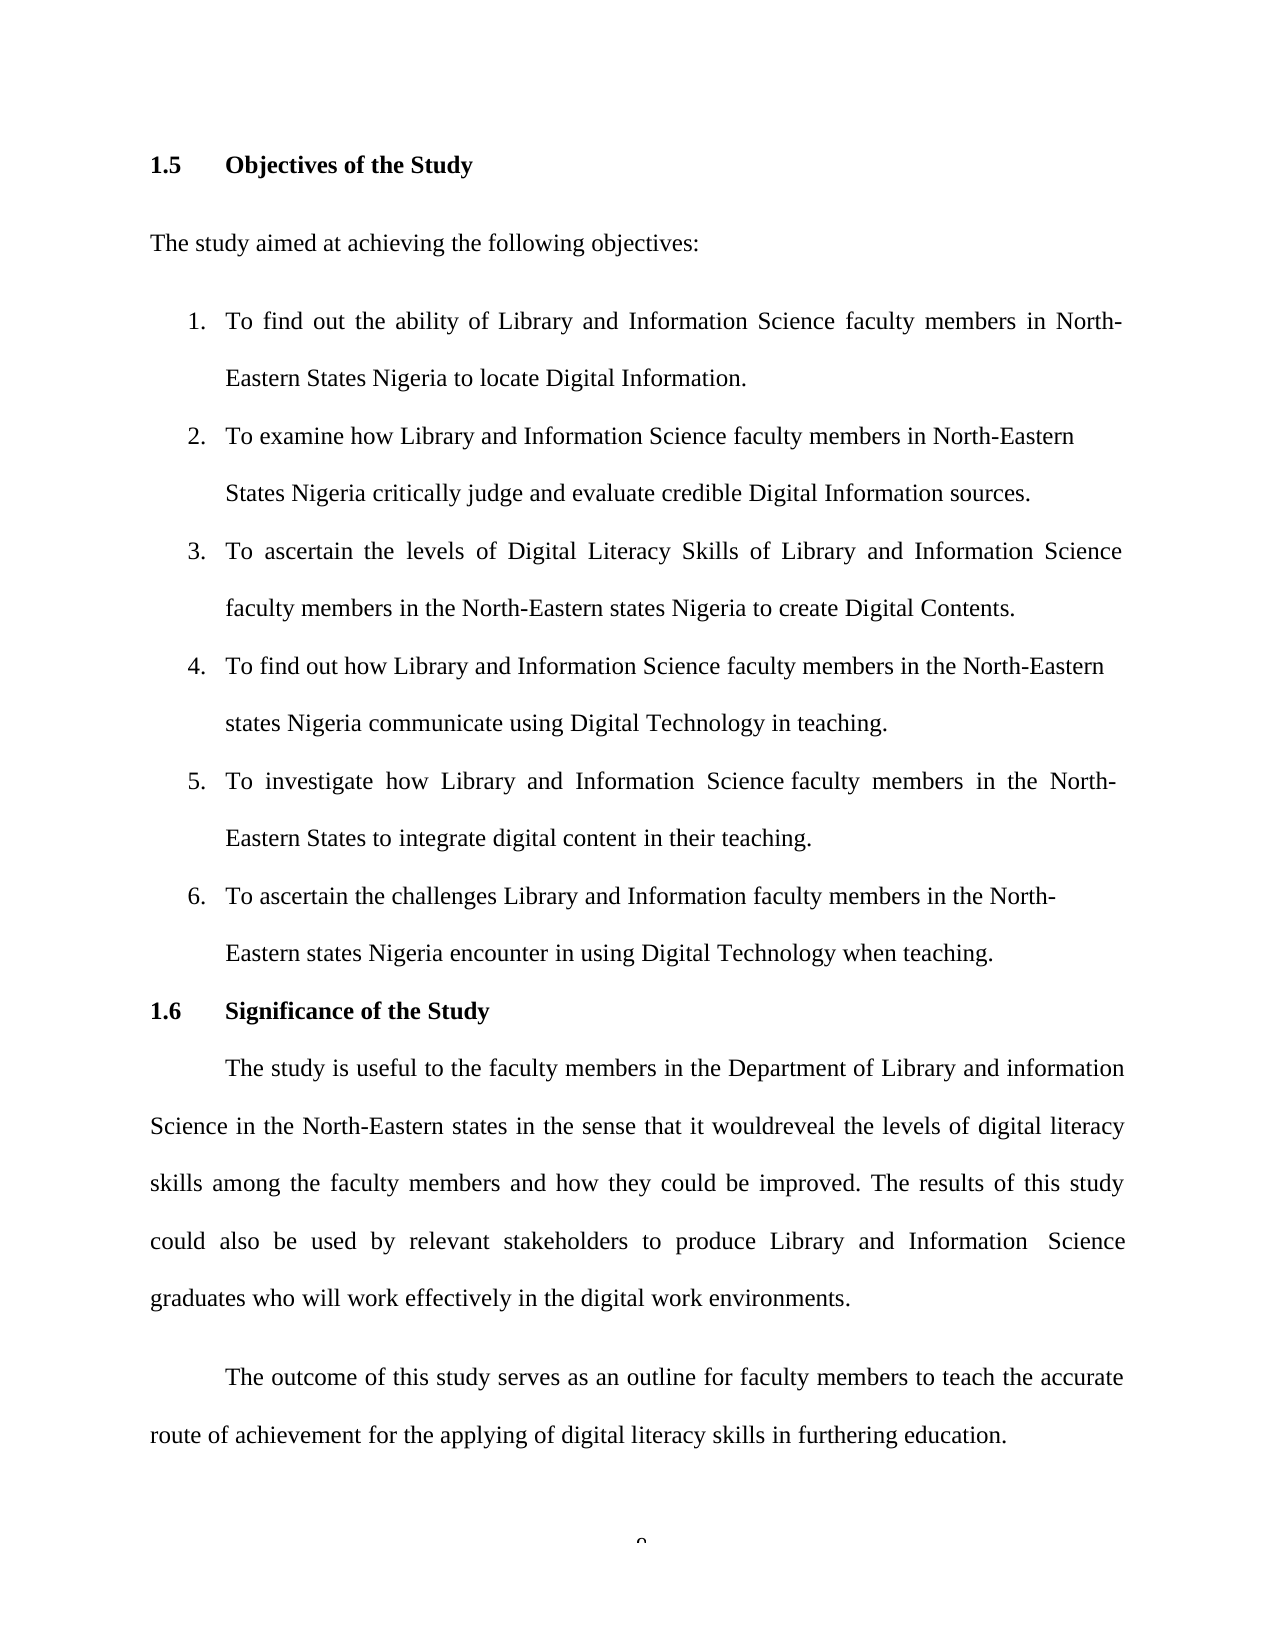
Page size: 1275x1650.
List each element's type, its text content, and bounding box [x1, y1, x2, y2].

text The study is useful to the faculty members in the Department of Library and information Science in the North-Eastern states in the sense that it wouldreveal the levels of digital literacy skills among the faculty members and how they could be improved. The results of this study could also be used by relevant stakeholders to produce Library and Information Science graduates who will work effectively in the digital work environments. [150, 1053, 1126, 1312]
text The study aimed at achieving the following objectives: [150, 228, 1150, 256]
list To find out how Library and Information Science faculty members in the North-Eastern states Nigeria communicate using Digital Technology in teaching. [187, 651, 1126, 737]
subtitle Objectives of the Study [150, 150, 1150, 178]
list To examine how Library and Information Science faculty members in North-Eastern States Nigeria critically judge and evaluate credible Digital Information sources. [187, 421, 1126, 507]
list To investigate how Library and Information Science faculty members in the North- Eastern States to integrate digital content in their teaching. [187, 766, 1126, 852]
list To ascertain the challenges Library and Information faculty members in the North- Eastern states Nigeria encounter in using Digital Technology when teaching. [187, 881, 1126, 967]
list To find out the ability of Library and Information Science faculty members in North- Eastern States Nigeria to locate Digital Information. [187, 306, 1126, 392]
list To ascertain the levels of Digital Literacy Skills of Library and Information Science faculty members in the North-Eastern states Nigeria to create Digital Contents. [187, 536, 1125, 622]
text The outcome of this study serves as an outline for faculty members to teach the accurate route of achievement for the applying of digital literacy skills in furthering education. [150, 1362, 1125, 1448]
subtitle Significance of the Study [150, 996, 1150, 1025]
